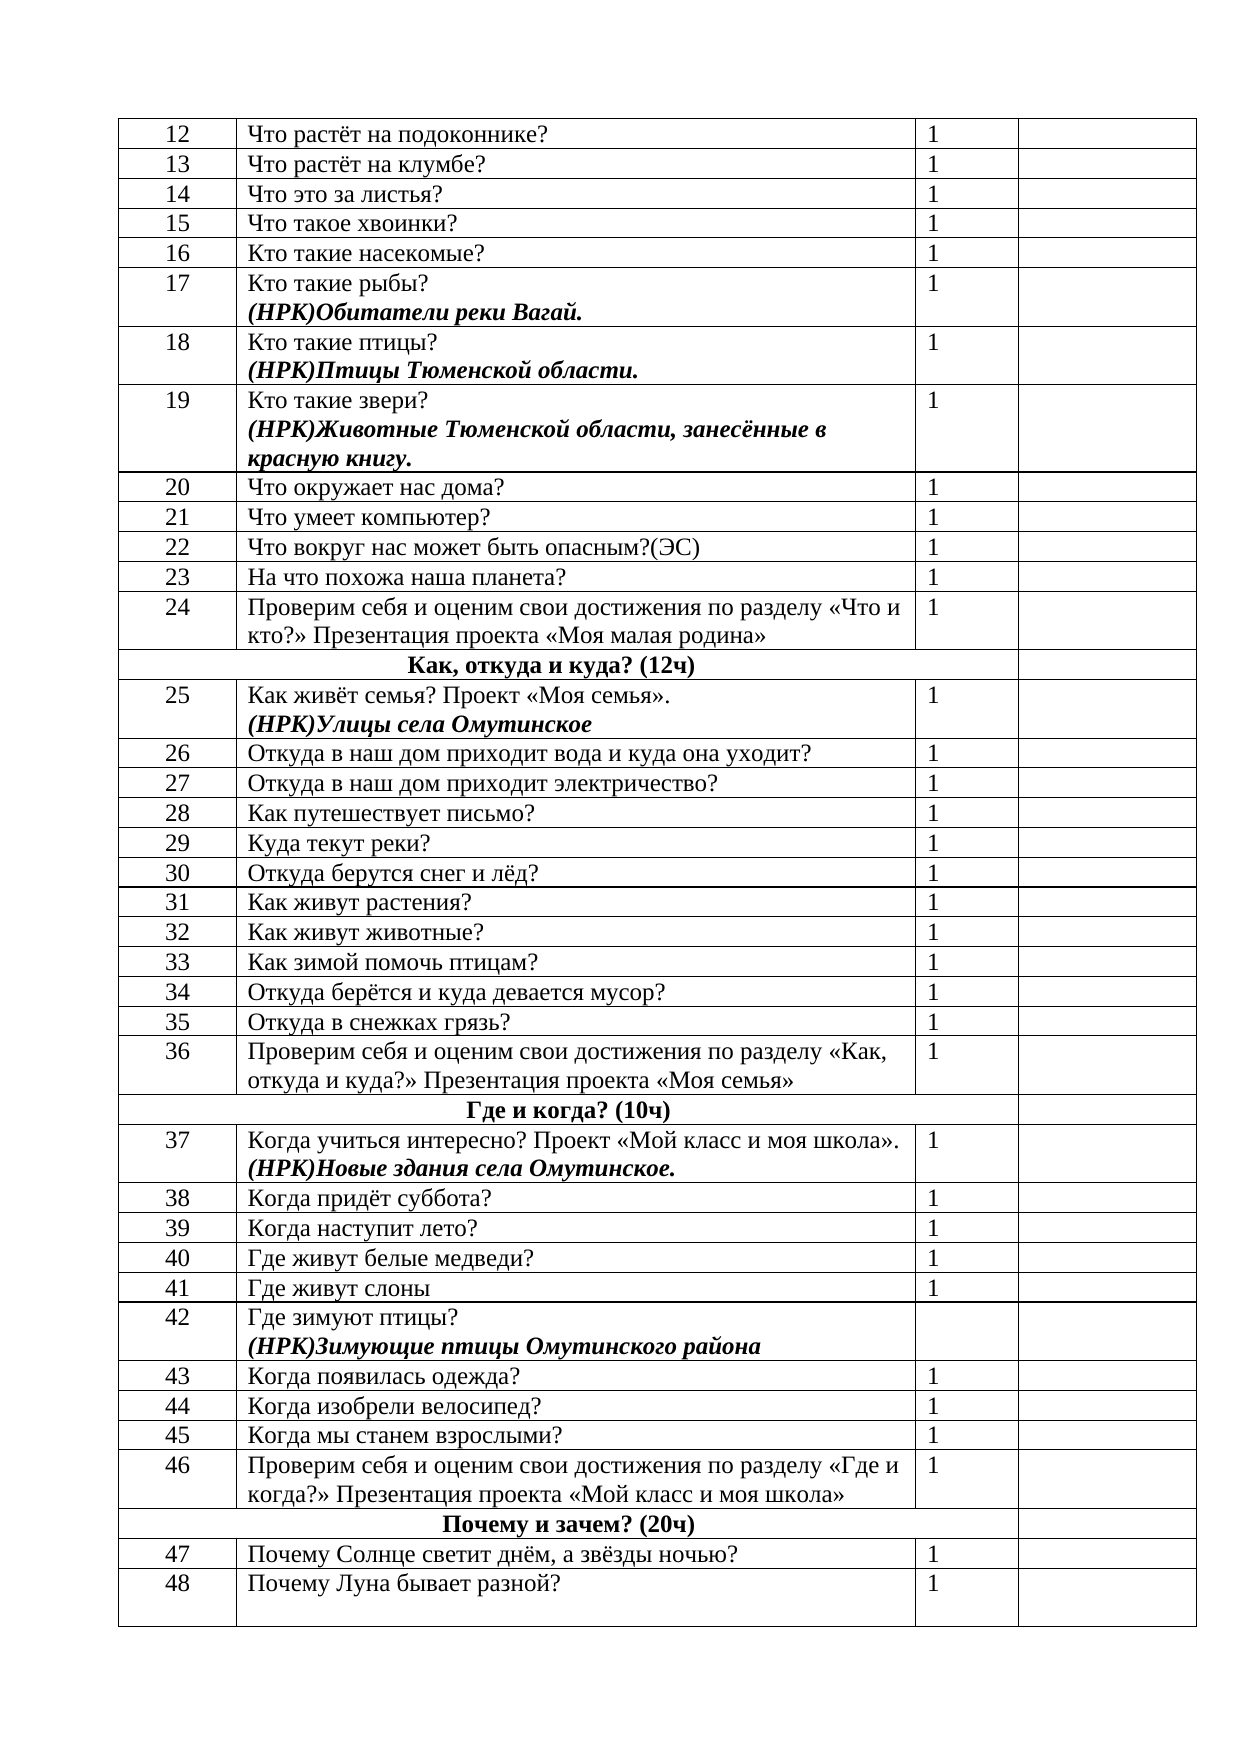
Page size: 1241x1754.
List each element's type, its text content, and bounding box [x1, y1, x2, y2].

table_cell 1 [916, 1125, 1018, 1182]
table_cell 36 [119, 1036, 236, 1094]
table_cell 29 [119, 828, 236, 857]
table_cell 28 [119, 798, 236, 827]
table_cell [1019, 680, 1196, 737]
table_cell 1 [916, 947, 1018, 976]
table_cell [1019, 828, 1196, 857]
table_cell 1 [916, 1450, 1018, 1508]
table_cell [1019, 650, 1196, 679]
table_cell 43 [119, 1361, 236, 1390]
table_cell Почему Луна бывает разной? [237, 1569, 915, 1626]
table_cell Как, откуда и куда? (12ч) [119, 650, 1018, 679]
table_cell Что растёт на клумбе? [237, 149, 915, 178]
table_cell 41 [119, 1273, 236, 1301]
table_cell 44 [119, 1391, 236, 1419]
table_cell 16 [119, 238, 236, 267]
table_cell 1 [916, 1273, 1018, 1301]
table_cell [1019, 1095, 1196, 1124]
table_cell [1019, 1125, 1196, 1182]
table_cell 34 [119, 977, 236, 1006]
table_cell Проверим себя и оценим свои достижения по разделу «Где и когда?» Презентация проекта «Мой класс и моя школа» [237, 1450, 915, 1508]
table_cell 1 [916, 385, 1018, 471]
table_cell 35 [119, 1007, 236, 1035]
table_cell [1019, 1391, 1196, 1419]
table_cell 1 [916, 739, 1018, 767]
table_cell 1 [916, 828, 1018, 857]
table_cell [1019, 1036, 1196, 1094]
table_cell [1019, 977, 1196, 1006]
table_cell [1019, 1509, 1196, 1538]
table_cell 1 [916, 1183, 1018, 1212]
table_cell 39 [119, 1213, 236, 1242]
table_cell 1 [916, 1213, 1018, 1242]
table_cell Где живут слоны [237, 1273, 915, 1301]
table_cell [1019, 119, 1196, 148]
table_cell 1 [916, 562, 1018, 591]
table_cell [1019, 385, 1196, 471]
table_cell [1019, 327, 1196, 384]
table_cell [1019, 149, 1196, 178]
table_cell [1019, 179, 1196, 207]
table_cell 1 [916, 977, 1018, 1006]
table_cell [1019, 1361, 1196, 1390]
table_cell 1 [916, 680, 1018, 737]
table_cell [1019, 1569, 1196, 1626]
table_cell Кто такие звери? (НРК)Животные Тюменской области, занесённые в красную книгу. [237, 385, 915, 471]
table_cell 17 [119, 268, 236, 326]
table_cell 1 [916, 1007, 1018, 1035]
table_cell 1 [916, 119, 1018, 148]
table_cell [1019, 1273, 1196, 1301]
table_cell Когда мы станем взрослыми? [237, 1421, 915, 1449]
table_cell 14 [119, 179, 236, 207]
table_cell 19 [119, 385, 236, 471]
table_cell [1019, 592, 1196, 649]
table_cell 20 [119, 473, 236, 501]
table_cell 1 [916, 238, 1018, 267]
table_cell 1 [916, 888, 1018, 916]
table_cell 1 [916, 327, 1018, 384]
table_cell На что похожа наша планета? [237, 562, 915, 591]
table_cell 31 [119, 888, 236, 916]
table_cell [1019, 532, 1196, 561]
table_cell [1019, 209, 1196, 237]
table_cell Почему Солнце светит днём, а звёзды ночью? [237, 1539, 915, 1567]
table_cell Что умеет компьютер? [237, 502, 915, 531]
table_cell [1019, 1007, 1196, 1035]
table_cell [1019, 947, 1196, 976]
table_cell 1 [916, 502, 1018, 531]
table_cell [1019, 562, 1196, 591]
table_cell 12 [119, 119, 236, 148]
table_cell [1019, 768, 1196, 797]
table_cell 1 [916, 798, 1018, 827]
table_cell Где зимуют птицы? (НРК)Зимующие птицы Омутинского района [237, 1303, 915, 1360]
table_cell Где и когда? (10ч) [119, 1095, 1018, 1124]
table_cell 32 [119, 917, 236, 946]
table_cell 1 [916, 473, 1018, 501]
table_cell Как живут растения? [237, 888, 915, 916]
table_cell 37 [119, 1125, 236, 1182]
table_cell 1 [916, 858, 1018, 886]
table_cell 1 [916, 768, 1018, 797]
table_cell 1 [916, 1243, 1018, 1272]
table_cell [1019, 1213, 1196, 1242]
table_cell Когда придёт суббота? [237, 1183, 915, 1212]
table_cell [1019, 858, 1196, 886]
table_cell 1 [916, 1421, 1018, 1449]
table_cell 48 [119, 1569, 236, 1626]
table_cell 1 [916, 1569, 1018, 1626]
table_cell 13 [119, 149, 236, 178]
table_cell Когда появилась одежда? [237, 1361, 915, 1390]
table_cell Откуда в наш дом приходит вода и куда она уходит? [237, 739, 915, 767]
table_cell [1019, 917, 1196, 946]
table_cell 1 [916, 1361, 1018, 1390]
table_cell Где живут белые медведи? [237, 1243, 915, 1272]
table_cell 23 [119, 562, 236, 591]
table_cell Когда учиться интересно? Проект «Мой класс и моя школа». (НРК)Новые здания села Омутинское. [237, 1125, 915, 1182]
table_cell Что такое хвоинки? [237, 209, 915, 237]
table_cell [1019, 739, 1196, 767]
table_cell Как зимой помочь птицам? [237, 947, 915, 976]
table_cell [1019, 502, 1196, 531]
table_cell [1019, 1450, 1196, 1508]
table_cell [1019, 268, 1196, 326]
table_cell [1019, 888, 1196, 916]
table_cell [1019, 1539, 1196, 1567]
table_cell [1019, 1243, 1196, 1272]
table_cell [1019, 238, 1196, 267]
table_cell 40 [119, 1243, 236, 1272]
table_cell [1019, 473, 1196, 501]
table_cell Проверим себя и оценим свои достижения по разделу «Что и кто?» Презентация проекта «Моя малая родина» [237, 592, 915, 649]
table_cell Когда изобрели велосипед? [237, 1391, 915, 1419]
table_cell 22 [119, 532, 236, 561]
table_cell Проверим себя и оценим свои достижения по разделу «Как, откуда и куда?» Презентация проекта «Моя семья» [237, 1036, 915, 1094]
table_cell Что вокруг нас может быть опасным?(ЭС) [237, 532, 915, 561]
table_cell Куда текут реки? [237, 828, 915, 857]
table_cell 1 [916, 268, 1018, 326]
table_cell 42 [119, 1303, 236, 1360]
table_cell 1 [916, 1036, 1018, 1094]
table_cell 38 [119, 1183, 236, 1212]
table_cell Откуда берутся снег и лёд? [237, 858, 915, 886]
table_cell Что окружает нас дома? [237, 473, 915, 501]
table_cell 33 [119, 947, 236, 976]
table_cell 45 [119, 1421, 236, 1449]
table_cell Откуда берётся и куда девается мусор? [237, 977, 915, 1006]
table_cell [916, 1303, 1018, 1360]
table_cell 26 [119, 739, 236, 767]
table_cell Кто такие рыбы? (НРК)Обитатели реки Вагай. [237, 268, 915, 326]
table_cell 1 [916, 209, 1018, 237]
table_cell [1019, 1421, 1196, 1449]
table_cell [1019, 1183, 1196, 1212]
table_cell 27 [119, 768, 236, 797]
table_cell Почему и зачем? (20ч) [119, 1509, 1018, 1538]
table_cell 1 [916, 179, 1018, 207]
table_cell 46 [119, 1450, 236, 1508]
table_cell 25 [119, 680, 236, 737]
table_cell Кто такие птицы? (НРК)Птицы Тюменской области. [237, 327, 915, 384]
table_cell 47 [119, 1539, 236, 1567]
table_cell Что растёт на подоконнике? [237, 119, 915, 148]
table_cell Что это за листья? [237, 179, 915, 207]
table_cell 30 [119, 858, 236, 886]
table_cell 18 [119, 327, 236, 384]
table_cell 1 [916, 1391, 1018, 1419]
table_cell [1019, 798, 1196, 827]
table_cell [1019, 1303, 1196, 1360]
table_cell Как живут животные? [237, 917, 915, 946]
table_cell 1 [916, 592, 1018, 649]
table_cell 1 [916, 532, 1018, 561]
table_cell 1 [916, 917, 1018, 946]
table_cell Откуда в снежках грязь? [237, 1007, 915, 1035]
table_cell 1 [916, 149, 1018, 178]
table_cell Как путешествует письмо? [237, 798, 915, 827]
table_cell 21 [119, 502, 236, 531]
table_cell Кто такие насекомые? [237, 238, 915, 267]
table_cell 24 [119, 592, 236, 649]
table_cell 1 [916, 1539, 1018, 1567]
table_cell 15 [119, 209, 236, 237]
table_cell Когда наступит лето? [237, 1213, 915, 1242]
table_cell Откуда в наш дом приходит электричество? [237, 768, 915, 797]
table_cell Как живёт семья? Проект «Моя семья». (НРК)Улицы села Омутинское [237, 680, 915, 737]
